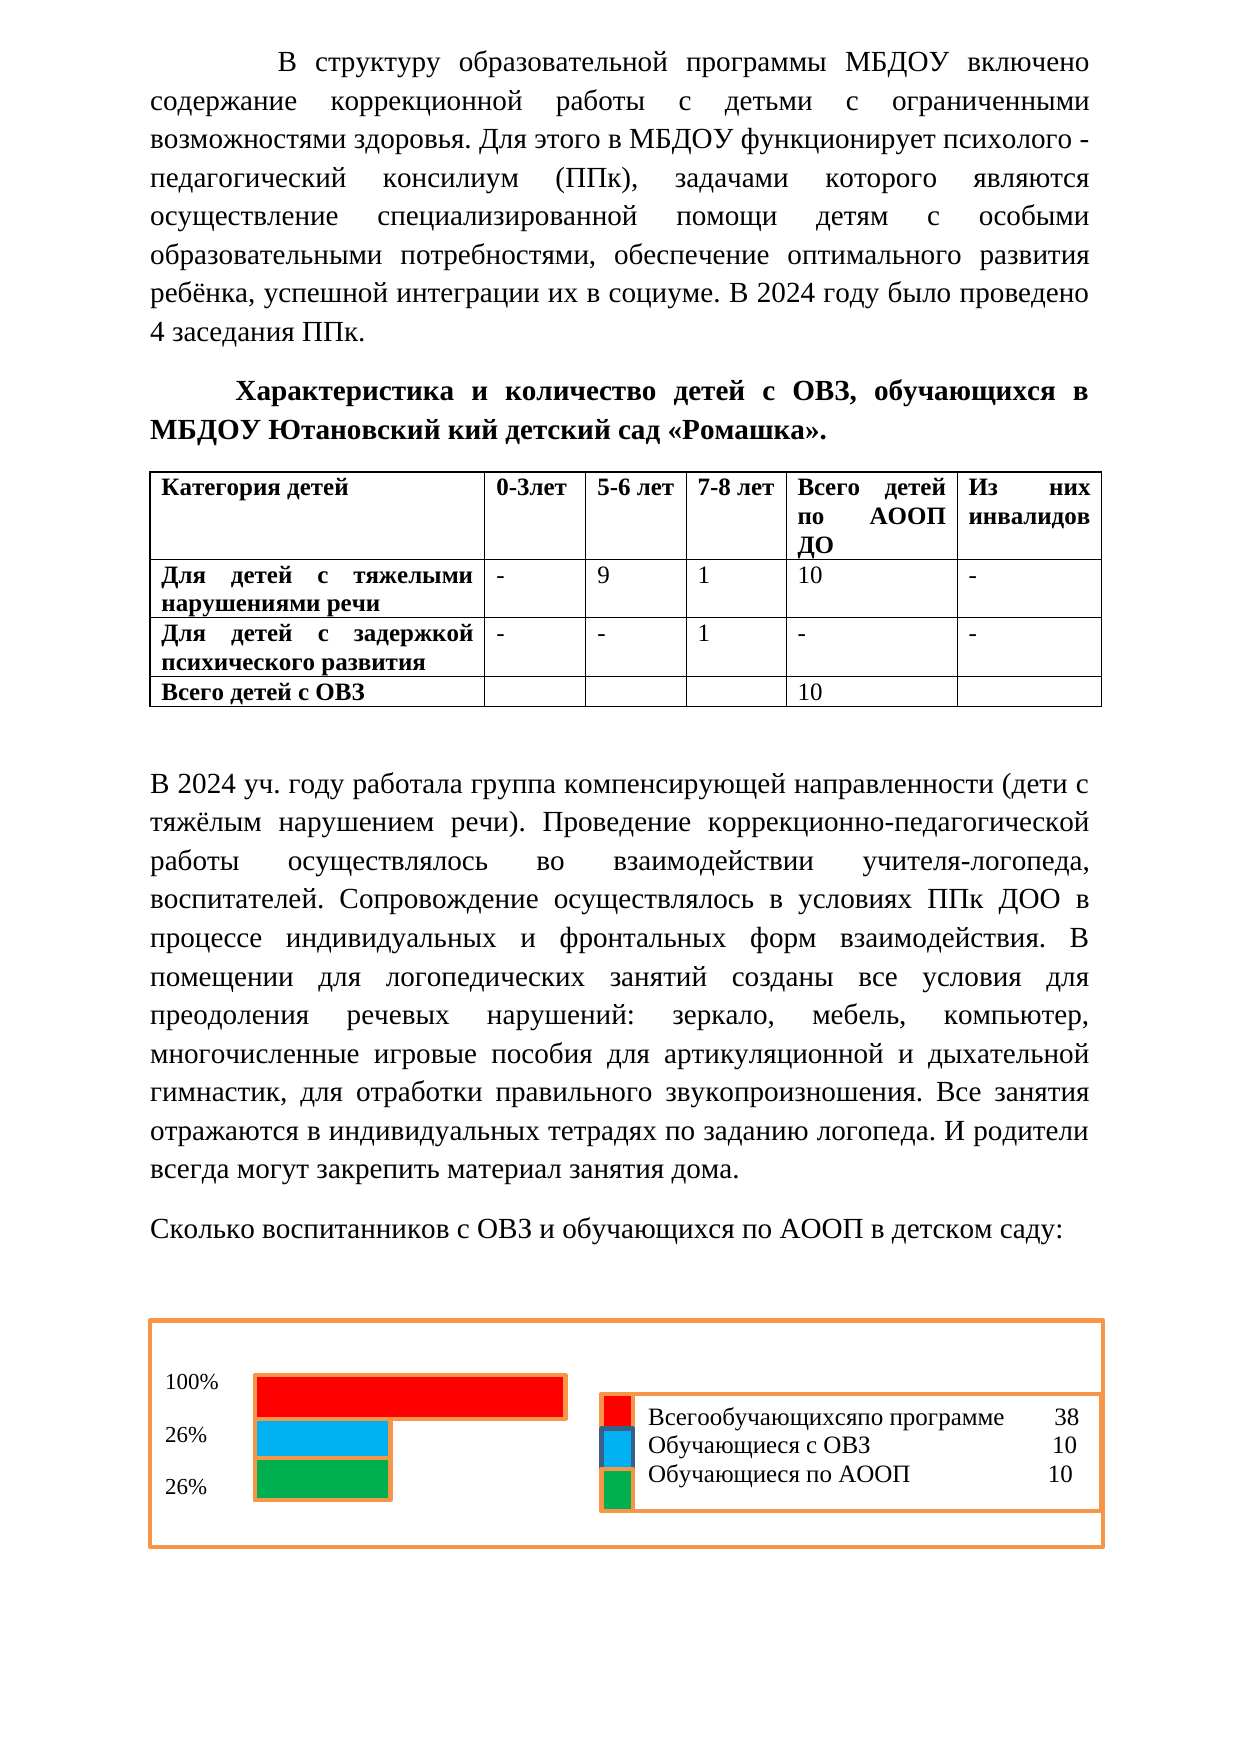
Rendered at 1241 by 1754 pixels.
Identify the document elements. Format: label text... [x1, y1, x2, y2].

text Характеристика и количество детей с ОВЗ, обучающихся в МБДОУ Ютановский кий детский сад «Ромашка». [150, 373, 1090, 446]
table_header 5-6 лет [586, 473, 686, 559]
table_cell 10 [787, 677, 957, 706]
table_cell - [485, 560, 585, 617]
table_cell Всего детей с ОВЗ [151, 677, 484, 706]
table_header Всего детей по АООП ДО [787, 473, 957, 559]
table_cell - [958, 618, 1101, 676]
table_cell Для детей с тяжелыми нарушениями речи [151, 560, 484, 617]
table_header 7-8 лет [687, 473, 786, 559]
text В 2024 уч. году работала группа компенсирующей направленности (дети с тяжёлым нарушением речи). Проведение коррекционно-педагогической работы осуществлялось во взаимодействии учителя-логопеда, воспитателей. Сопровождение осуществлялось в условиях ППк ДОО в процессе индивидуальных и фронтальных форм взаимодействия. В помещении для логопедических занятий созданы все условия для преодоления речевых нарушений: зеркало, мебель, компьютер, многочисленные игровые пособия для артикуляционной и дыхательной гимнастик, для отработки правильного звукопроизношения. Все занятия отражаются в индивидуальных тетрадях по заданию логопеда. И родители всегда могут закрепить материал занятия дома. [150, 766, 1090, 1185]
table_header Из них инвалидов [958, 473, 1101, 559]
table_cell [586, 677, 686, 706]
table_header Категория детей [151, 473, 484, 559]
table_cell - [485, 618, 585, 676]
text Сколько воспитанников с ОВЗ и обучающихся по АООП в детском саду: [150, 1211, 1090, 1244]
table_cell 1 [687, 618, 786, 676]
table_cell - [787, 618, 957, 676]
table_cell [687, 677, 786, 706]
table_cell 10 [787, 560, 957, 617]
table_cell - [586, 618, 686, 676]
text В структуру образовательной программы МБДОУ включено содержание коррекционной работы с детьми с ограниченными возможностями здоровья. Для этого в МБДОУ функционирует психолого - педагогический консилиум (ППк), задачами которого являются осуществление специализированной помощи детям с особыми образовательными потребностями, обеспечение оптимального развития ребёнка, успешной интеграции их в социуме. В 2024 году было проведено 4 заседания ППк. [150, 44, 1090, 348]
table_cell 1 [687, 560, 786, 617]
table_cell [958, 677, 1101, 706]
table_cell - [958, 560, 1101, 617]
table_cell Для детей с задержкой психического развития [151, 618, 484, 676]
table_cell 9 [586, 560, 686, 617]
table_cell [485, 677, 585, 706]
table_header 0-3лет [485, 473, 585, 559]
